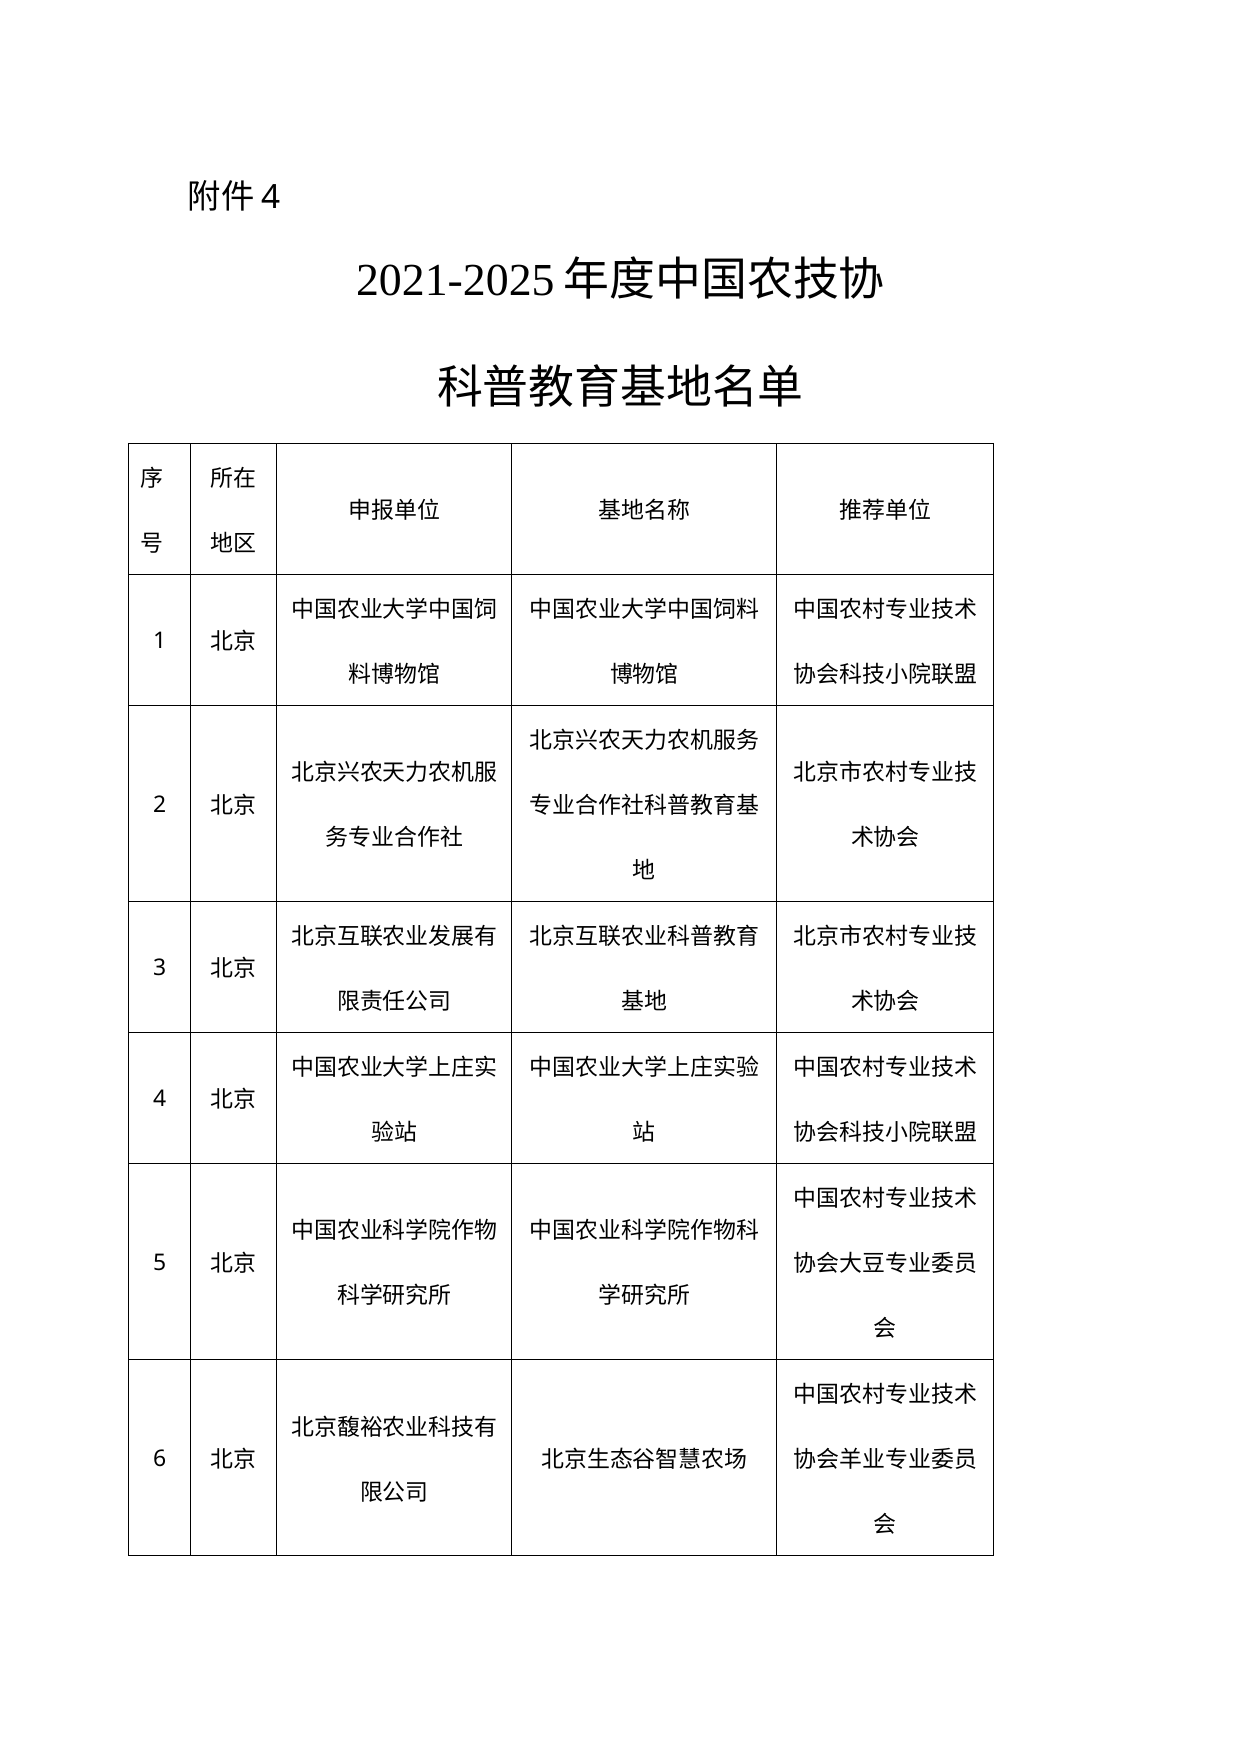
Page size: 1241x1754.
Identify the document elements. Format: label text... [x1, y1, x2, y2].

table_cell 5 [129, 1164, 190, 1359]
table_header 基地名称 [512, 444, 776, 574]
text 附件4 [187, 162, 1053, 227]
table_cell 北京兴农天力农机服务专业合作社 [277, 706, 511, 901]
table_cell 4 [129, 1033, 190, 1163]
table_cell 北京 [191, 706, 276, 901]
text 科普教育基地名单 [187, 335, 1053, 432]
table_cell 中国农业大学上庄实验站 [277, 1033, 511, 1163]
table_header 所在 地区 [191, 444, 276, 574]
table_header 序号 [129, 444, 190, 574]
table_cell 北京馥裕农业科技有限公司 [277, 1360, 511, 1555]
table_cell 1 [129, 575, 190, 705]
table_cell 北京互联农业科普教育基地 [512, 902, 776, 1032]
table_cell 北京 [191, 1164, 276, 1359]
table_cell 中国农村专业技术协会科技小院联盟 [777, 575, 993, 705]
table_cell 中国农业大学中国饲料博物馆 [277, 575, 511, 705]
table_cell 中国农村专业技术协会羊业专业委员会 [777, 1360, 993, 1555]
table_cell 中国农村专业技术协会科技小院联盟 [777, 1033, 993, 1163]
table_cell 6 [129, 1360, 190, 1555]
table_cell 北京 [191, 575, 276, 705]
table_cell 北京互联农业发展有限责任公司 [277, 902, 511, 1032]
table_header 申报单位 [277, 444, 511, 574]
table_cell 中国农业科学院作物科学研究所 [512, 1164, 776, 1359]
table_cell 中国农业大学上庄实验站 [512, 1033, 776, 1163]
table_cell 2 [129, 706, 190, 901]
table_cell 北京 [191, 902, 276, 1032]
table_cell 北京兴农天力农机服务专业合作社科普教育基地 [512, 706, 776, 901]
table_cell 中国农村专业技术协会大豆专业委员会 [777, 1164, 993, 1359]
table_cell 3 [129, 902, 190, 1032]
table_cell 北京市农村专业技术协会 [777, 706, 993, 901]
table_cell 北京市农村专业技术协会 [777, 902, 993, 1032]
table_header 推荐单位 [777, 444, 993, 574]
table_cell 中国农业科学院作物科学研究所 [277, 1164, 511, 1359]
table_cell 北京 [191, 1033, 276, 1163]
text 2021-2025年度中国农技协 [187, 227, 1053, 324]
table_cell 中国农业大学中国饲料博物馆 [512, 575, 776, 705]
table_cell 北京 [191, 1360, 276, 1555]
table_cell 北京生态谷智慧农场 [512, 1360, 776, 1555]
